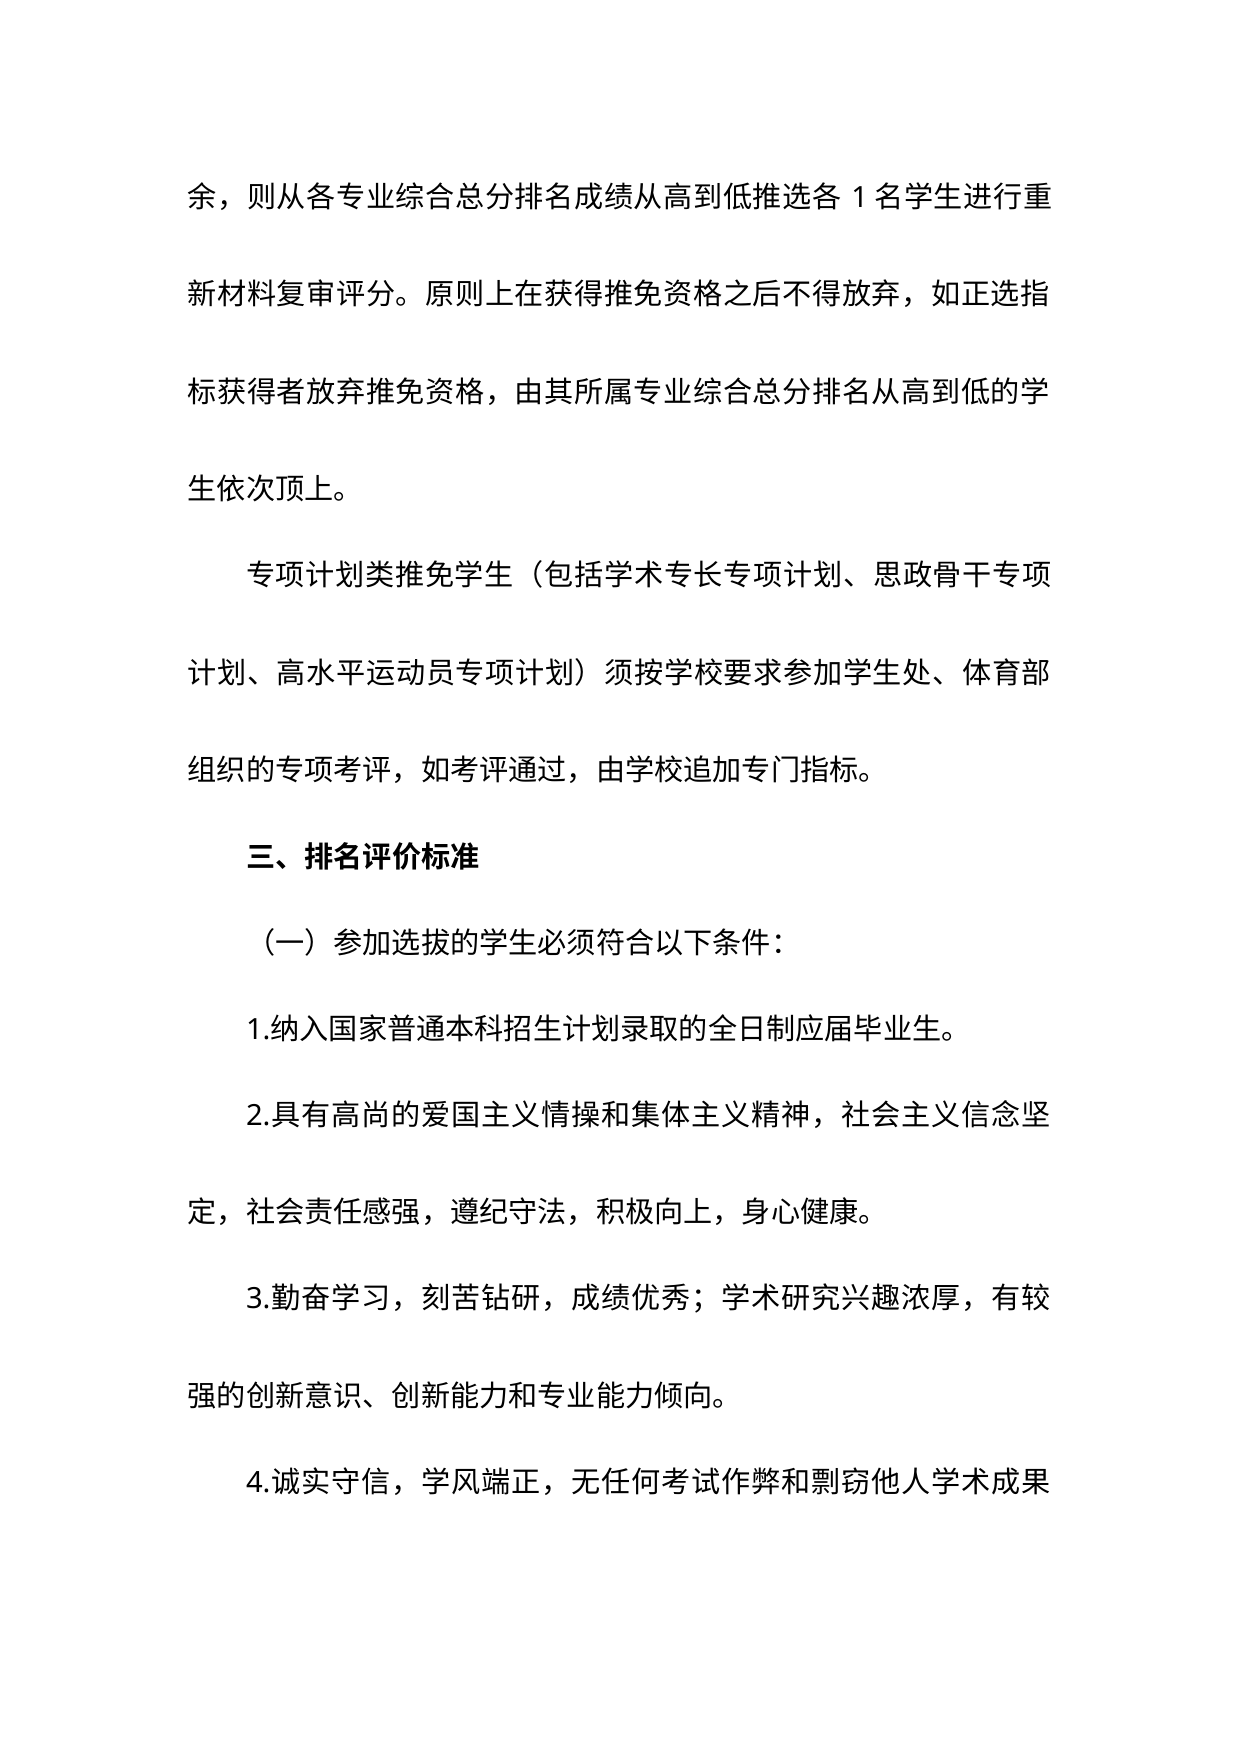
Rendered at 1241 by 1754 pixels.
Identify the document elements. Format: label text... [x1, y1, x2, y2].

text （一）参加选拔的学生必须符合以下条件： [187, 908, 1053, 973]
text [187, 1447, 1053, 1512]
text 1.纳入国家普通本科招生计划录取的全日制应届毕业生。 [187, 994, 1053, 1059]
text 专项计划类推免学生（包括学术专长专项计划、思政骨干专项计划、高水平运动员专项计划）须按学校要求参加学生处、体育部组织的专项考评，如考评通过，由学校追加专门指标。 [187, 541, 1053, 801]
text 2.具有高尚的爱国主义情操和集体主义精神，社会主义信念坚定，社会责任感强，遵纪守法，积极向上，身心健康。 [187, 1080, 1053, 1243]
text 三、排名评价标准 [187, 822, 1053, 887]
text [187, 162, 1053, 519]
text 3.勤奋学习，刻苦钻研，成绩优秀；学术研究兴趣浓厚，有较强的创新意识、创新能力和专业能力倾向。 [187, 1264, 1053, 1426]
